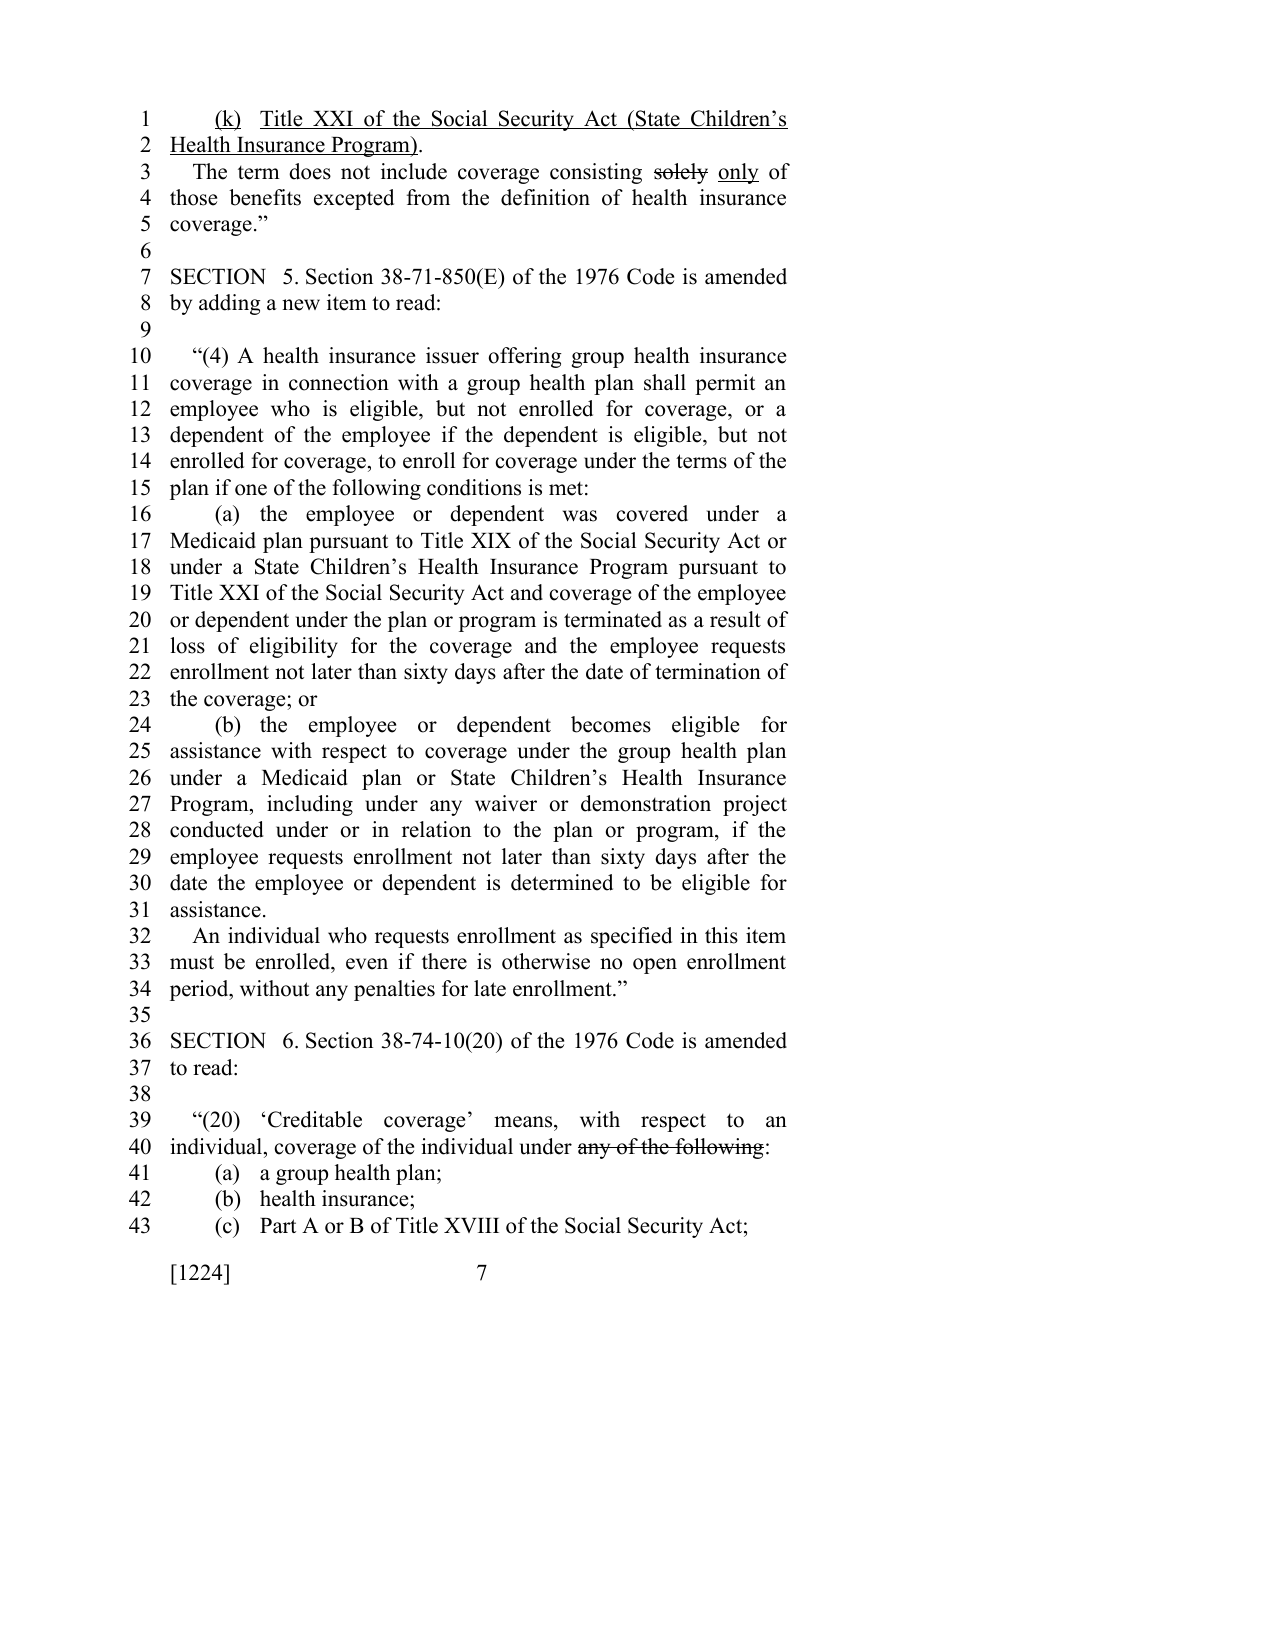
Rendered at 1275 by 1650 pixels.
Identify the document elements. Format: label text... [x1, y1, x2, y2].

text SECTION 5. Section 38-71-850(E) of the 1976 Code is amended by adding a new item to read: [169, 263, 787, 316]
text “(20) ‘Creditable coverage’ means, with respect to an individual, coverage of the individual under any of the following: [169, 1106, 787, 1159]
text “(4) A health insurance issuer offering group health insurance coverage in connection with a group health plan shall permit an employee who is eligible, but not enrolled for coverage, or a dependent of the employee if the dependent is eligible, but not enrolled for coverage, to enroll for coverage under the terms of the plan if one of the following conditions is met: [169, 342, 787, 500]
text (b) health insurance; [169, 1186, 787, 1212]
text SECTION 6. Section 38-74-10(20) of the 1976 Code is amended to read: [169, 1027, 787, 1080]
text (k) Title XXI of the Social Security Act (State Children’s Health Insurance Program). [169, 105, 787, 158]
text (c) Part A or B of Title XVIII of the Social Security Act; [169, 1212, 787, 1238]
text The term does not include coverage consisting solely only of those benefits excepted from the definition of health insurance coverage.” [169, 158, 787, 237]
text (a) a group health plan; [169, 1159, 787, 1186]
text (a) the employee or dependent was covered under a Medicaid plan pursuant to Title XIX of the Social Security Act or under a State Children’s Health Insurance Program pursuant to Title XXI of the Social Security Act and coverage of the employee or dependent under the plan or program is terminated as a result of loss of eligibility for the coverage and the employee requests enrollment not later than sixty days after the date of termination of the coverage; or [169, 500, 787, 711]
text An individual who requests enrollment as specified in this item must be enrolled, even if there is otherwise no open enrollment period, without any penalties for late enrollment.” [169, 922, 787, 1001]
text (b) the employee or dependent becomes eligible for assistance with respect to coverage under the group health plan under a Medicaid plan or State Children’s Health Insurance Program, including under any waiver or demonstration project conducted under or in relation to the plan or program, if the employee requests enrollment not later than sixty days after the date the employee or dependent is determined to be eligible for assistance. [169, 711, 787, 922]
